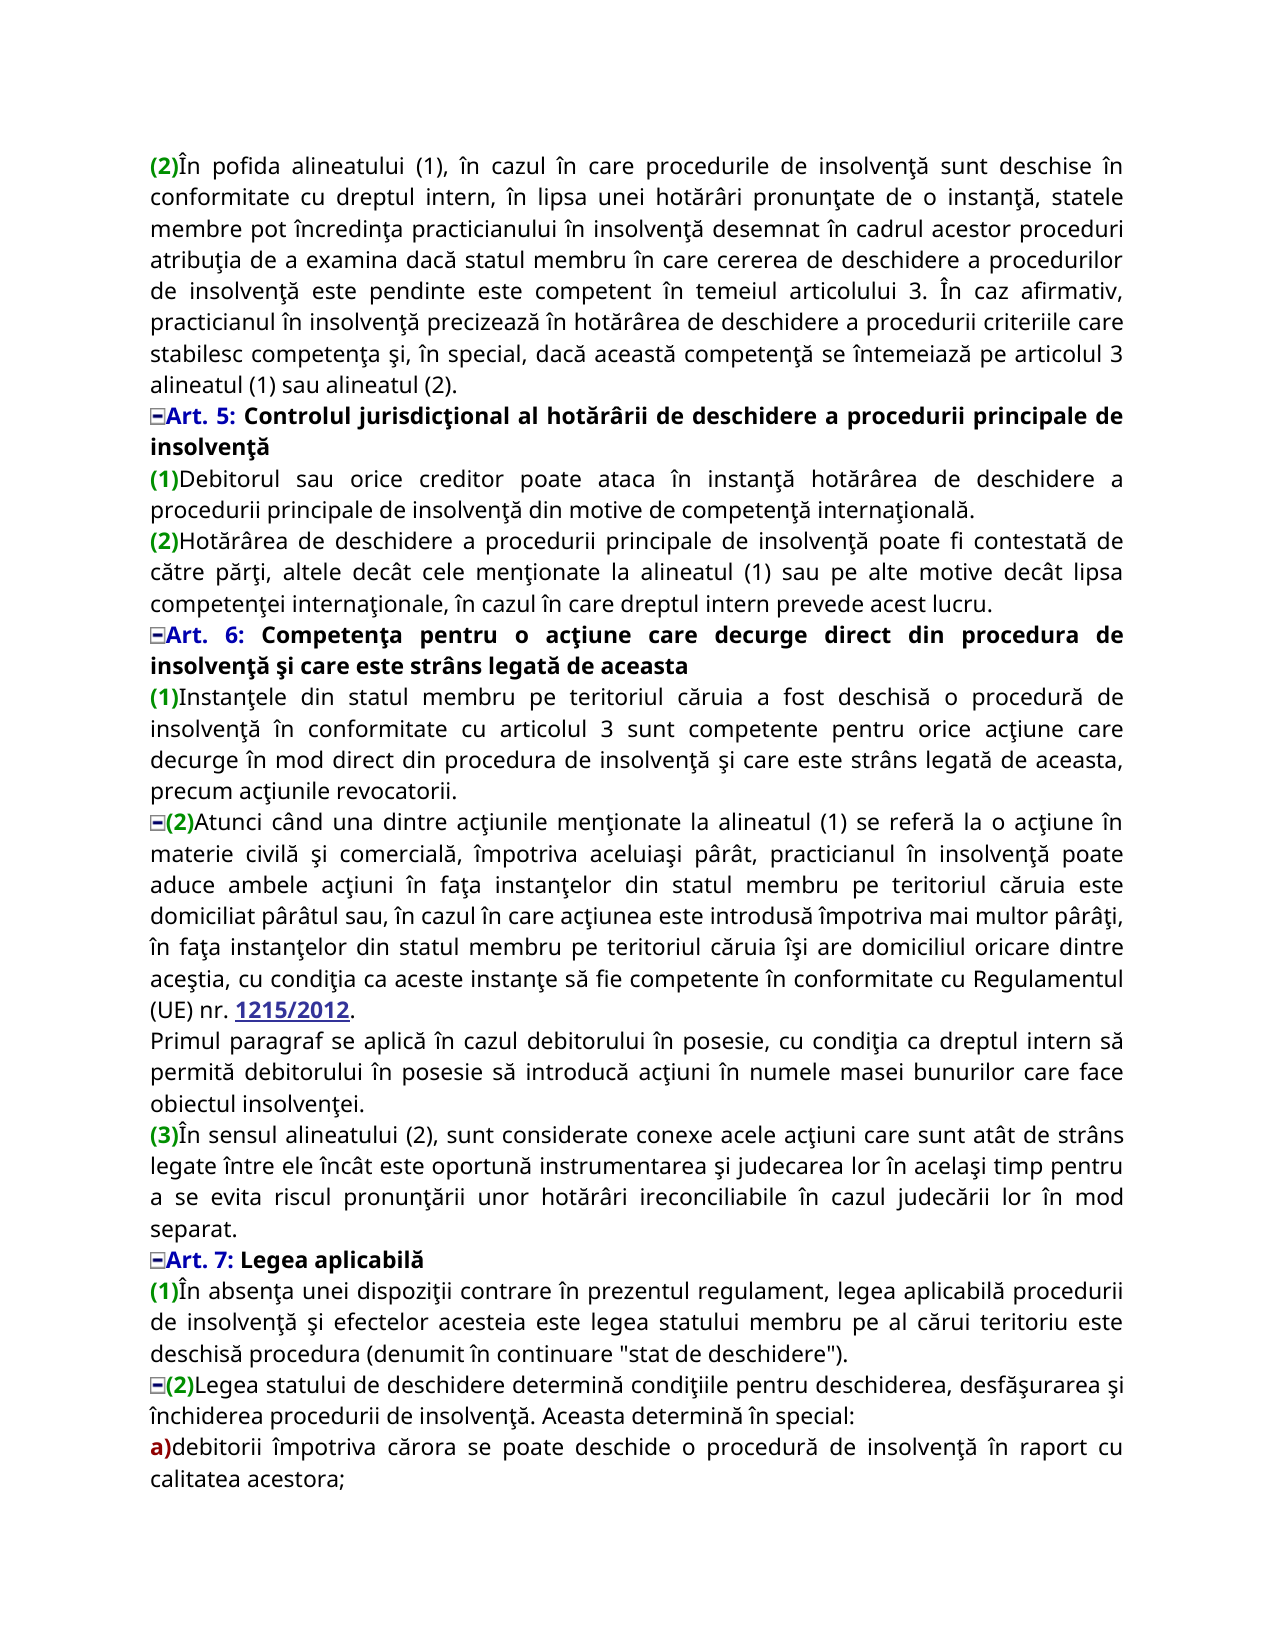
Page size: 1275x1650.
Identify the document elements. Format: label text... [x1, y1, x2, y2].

text (1)Instanţele din statul membru pe teritoriul căruia a fost deschisă o procedură de insolvenţă în conformitate cu articolul 3 sunt competente pentru orice acţiune care decurge în mod direct din procedura de insolvenţă şi care este strâns legată de aceasta, precum acţiunile revocatorii. [150, 681, 1125, 806]
text (1)În absenţa unei dispoziţii contrare în prezentul regulament, legea aplicabilă procedurii de insolvenţă şi efectelor acesteia este legea statului membru pe al cărui teritoriu este deschisă procedura (denumit în continuare "stat de deschidere"). [150, 1275, 1125, 1369]
text (2)Hotărârea de deschidere a procedurii principale de insolvenţă poate fi contestată de către părţi, altele decât cele menţionate la alineatul (1) sau pe alte motive decât lipsa competenţei internaţionale, în cazul în care dreptul intern prevede acest lucru. [150, 525, 1125, 619]
text (2)În pofida alineatului (1), în cazul în care procedurile de insolvenţă sunt deschise în conformitate cu dreptul intern, în lipsa unei hotărâri pronunţate de o instanţă, statele membre pot încredinţa practicianului în insolvenţă desemnat în cadrul acestor proceduri atribuţia de a examina dacă statul membru în care cererea de deschidere a procedurilor de insolvenţă este pendinte este competent în temeiul articolului 3. În caz afirmativ, practicianul în insolvenţă precizează în hotărârea de deschidere a procedurii criteriile care stabilesc competenţa şi, în special, dacă această competenţă se întemeiază pe articolul 3 alineatul (1) sau alineatul (2). [150, 150, 1125, 400]
text (2)Atunci când una dintre acţiunile menţionate la alineatul (1) se referă la o acţiune în materie civilă şi comercială, împotriva aceluiaşi pârât, practicianul în insolvenţă poate aduce ambele acţiuni în faţa instanţelor din statul membru pe teritoriul căruia este domiciliat pârâtul sau, în cazul în care acţiunea este introdusă împotriva mai multor pârâţi, în faţa instanţelor din statul membru pe teritoriul căruia îşi are domiciliul oricare dintre aceştia, cu condiţia ca aceste instanţe să fie competente în conformitate cu Regulamentul (UE) nr. 1215/2012. [150, 806, 1125, 1025]
text Primul paragraf se aplică în cazul debitorului în posesie, cu condiţia ca dreptul intern să permită debitorului în posesie să introducă acţiuni în numele masei bunurilor care face obiectul insolvenţei. [150, 1025, 1125, 1119]
picture [150, 408, 166, 425]
picture [150, 627, 166, 644]
text Art. 6: Competenţa pentru o acţiune care decurge direct din procedura de insolvenţă şi care este strâns legată de aceasta [150, 619, 1125, 681]
text a)debitorii împotriva cărora se poate deschide o procedură de insolvenţă în raport cu calitatea acestora; [150, 1431, 1125, 1494]
text (3)În sensul alineatului (2), sunt considerate conexe acele acţiuni care sunt atât de strâns legate între ele încât este oportună instrumentarea şi judecarea lor în acelaşi timp pentru a se evita riscul pronunţării unor hotărâri ireconciliabile în cazul judecării lor în mod separat. [150, 1119, 1125, 1244]
picture [150, 1252, 166, 1269]
text Art. 5: Controlul jurisdicţional al hotărârii de deschidere a procedurii principale de insolvenţă [150, 400, 1125, 462]
picture [150, 1377, 166, 1394]
text Art. 7: Legea aplicabilă [150, 1244, 1125, 1275]
text (2)Legea statului de deschidere determină condiţiile pentru deschiderea, desfăşurarea şi închiderea procedurii de insolvenţă. Aceasta determină în special: [150, 1369, 1125, 1431]
picture [150, 815, 166, 831]
text (1)Debitorul sau orice creditor poate ataca în instanţă hotărârea de deschidere a procedurii principale de insolvenţă din motive de competenţă internaţională. [150, 462, 1125, 525]
